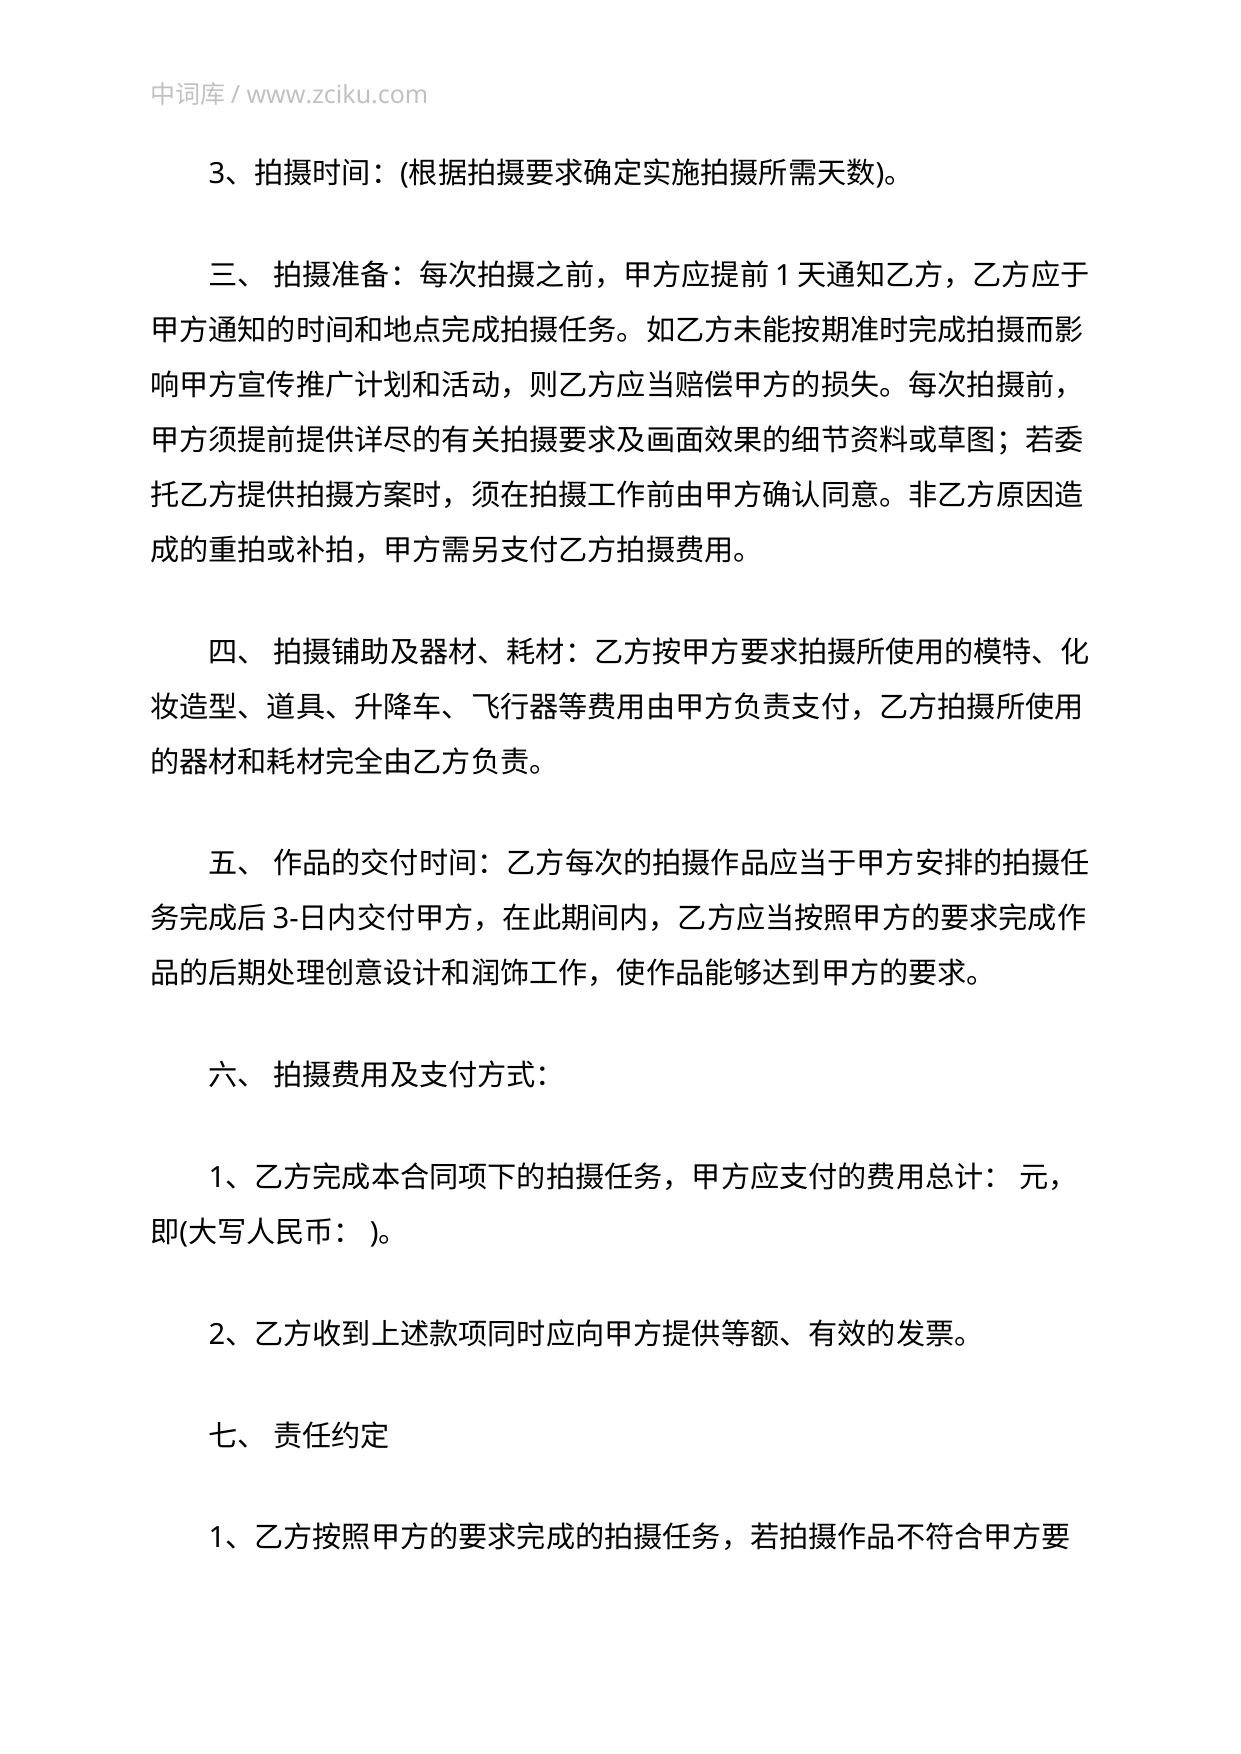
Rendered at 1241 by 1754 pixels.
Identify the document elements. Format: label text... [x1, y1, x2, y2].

text 四、 拍摄铺助及器材、耗材：乙方按甲方要求拍摄所使用的模特、化妆造型、道具、升降车、飞行器等费用由甲方负责支付，乙方拍摄所使用的器材和耗材完全由乙方负责。 [150, 628, 1090, 780]
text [150, 1514, 1090, 1556]
text 1、乙方完成本合同项下的拍摄任务，甲方应支付的费用总计： 元，即(大写人民币： )。 [150, 1153, 1090, 1251]
text 五、 作品的交付时间：乙方每次的拍摄作品应当于甲方安排的拍摄任务完成后3-日内交付甲方，在此期间内，乙方应当按照甲方的要求完成作品的后期处理创意设计和润饰工作，使作品能够达到甲方的要求。 [150, 840, 1090, 992]
text 2、乙方收到上述款项同时应向甲方提供等额、有效的发票。 [150, 1310, 1090, 1353]
text 六、 拍摄费用及支付方式： [150, 1052, 1090, 1094]
text 三、 拍摄准备：每次拍摄之前，甲方应提前1天通知乙方，乙方应于甲方通知的时间和地点完成拍摄任务。如乙方未能按期准时完成拍摄而影响甲方宣传推广计划和活动，则乙方应当赔偿甲方的损失。每次拍摄前，甲方须提前提供详尽的有关拍摄要求及画面效果的细节资料或草图；若委托乙方提供拍摄方案时，须在拍摄工作前由甲方确认同意。非乙方原因造成的重拍或补拍，甲方需另支付乙方拍摄费用。 [150, 252, 1090, 569]
text 七、 责任约定 [150, 1412, 1090, 1454]
text 3、拍摄时间：(根据拍摄要求确定实施拍摄所需天数)。 [150, 150, 1090, 192]
